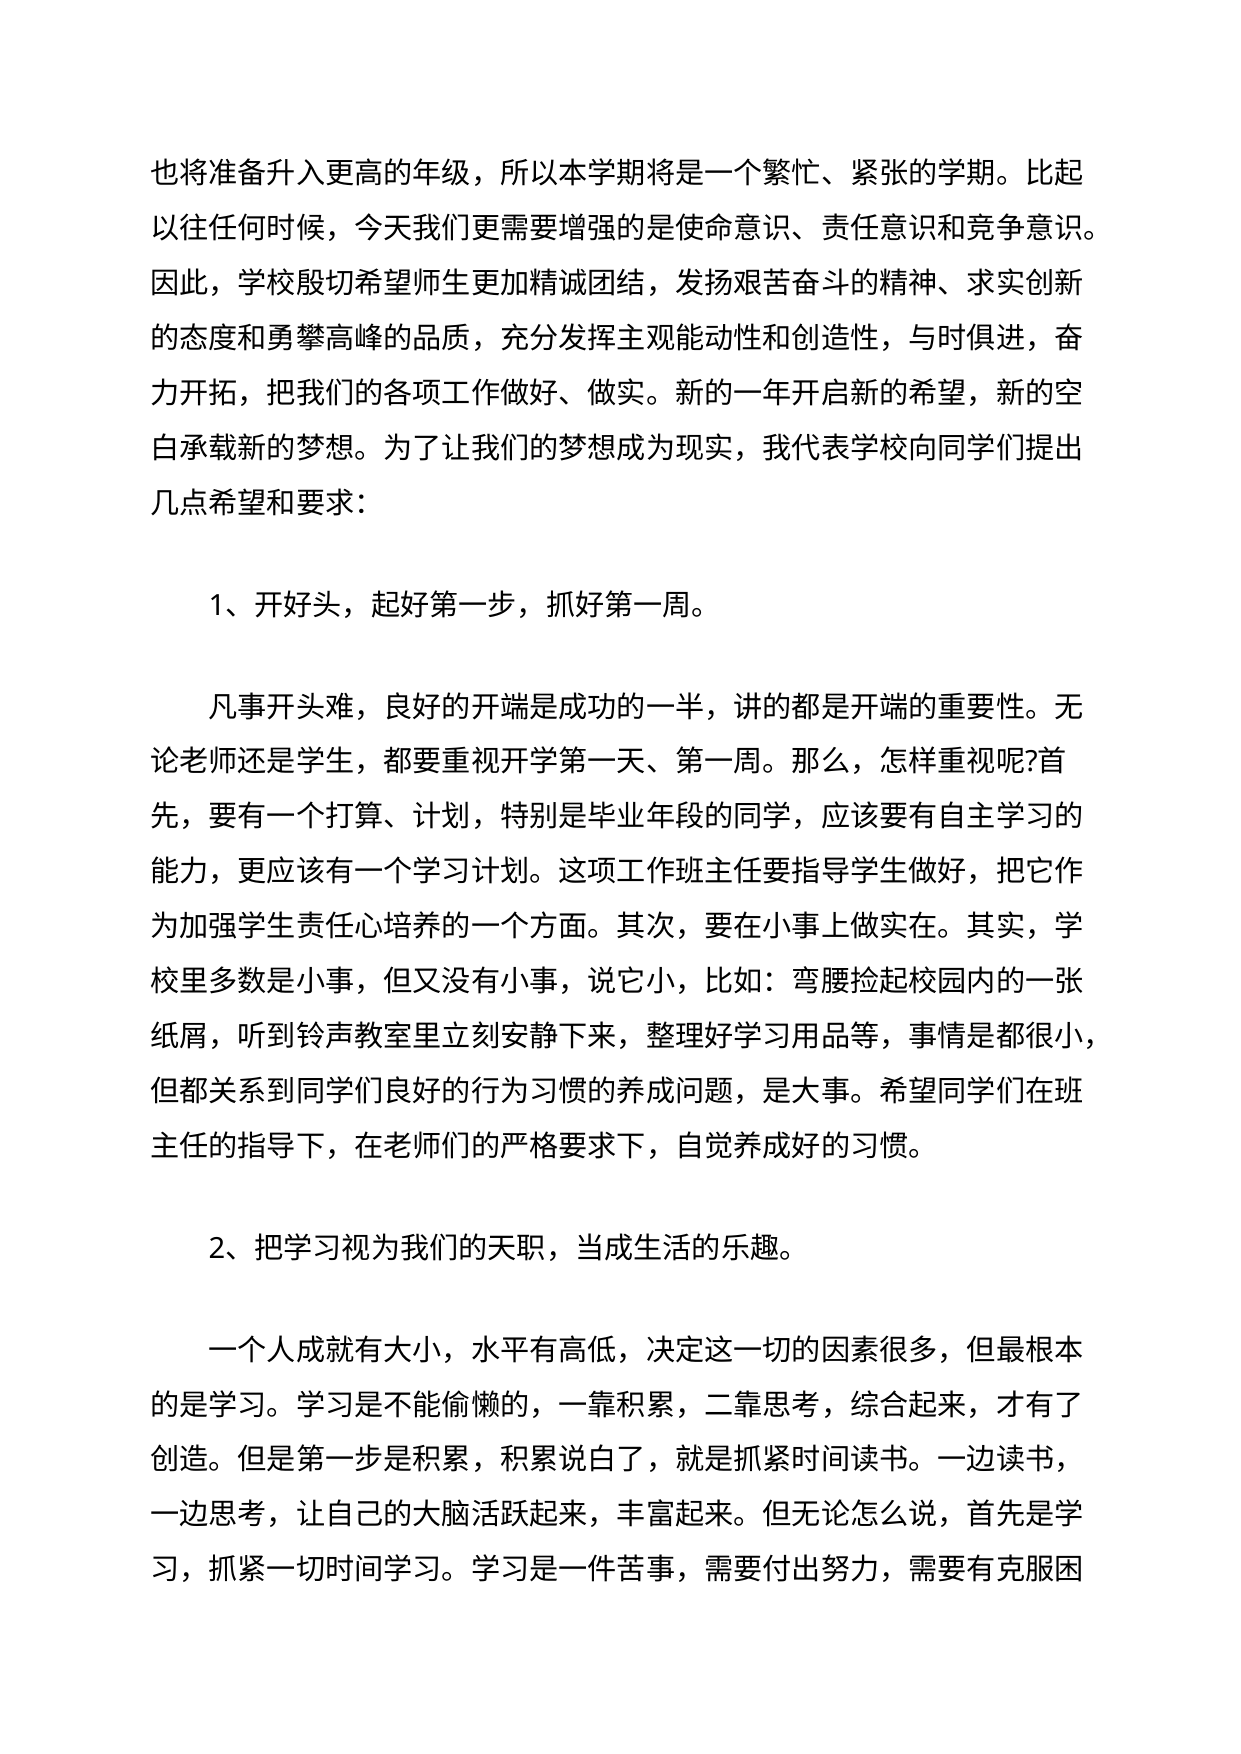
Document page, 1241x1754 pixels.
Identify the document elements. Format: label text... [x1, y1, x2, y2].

text 2、把学习视为我们的天职，当成生活的乐趣。 [150, 1224, 1090, 1267]
text 1、开好头，起好第一步，抓好第一周。 [150, 581, 1090, 623]
text 凡事开头难，良好的开端是成功的一半，讲的都是开端的重要性。无论老师还是学生，都要重视开学第一天、第一周。那么，怎样重视呢?首先，要有一个打算、计划，特别是毕业年段的同学，应该要有自主学习的能力，更应该有一个学习计划。这项工作班主任要指导学生做好，把它作为加强学生责任心培养的一个方面。其次，要在小事上做实在。其实，学校里多数是小事，但又没有小事，说它小，比如：弯腰捡起校园内的一张纸屑，听到铃声教室里立刻安静下来，整理好学习用品等，事情是都很小，但都关系到同学们良好的行为习惯的养成问题，是大事。希望同学们在班主任的指导下，在老师们的严格要求下，自觉养成好的习惯。 [150, 683, 1090, 1165]
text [150, 1326, 1090, 1588]
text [150, 150, 1090, 522]
